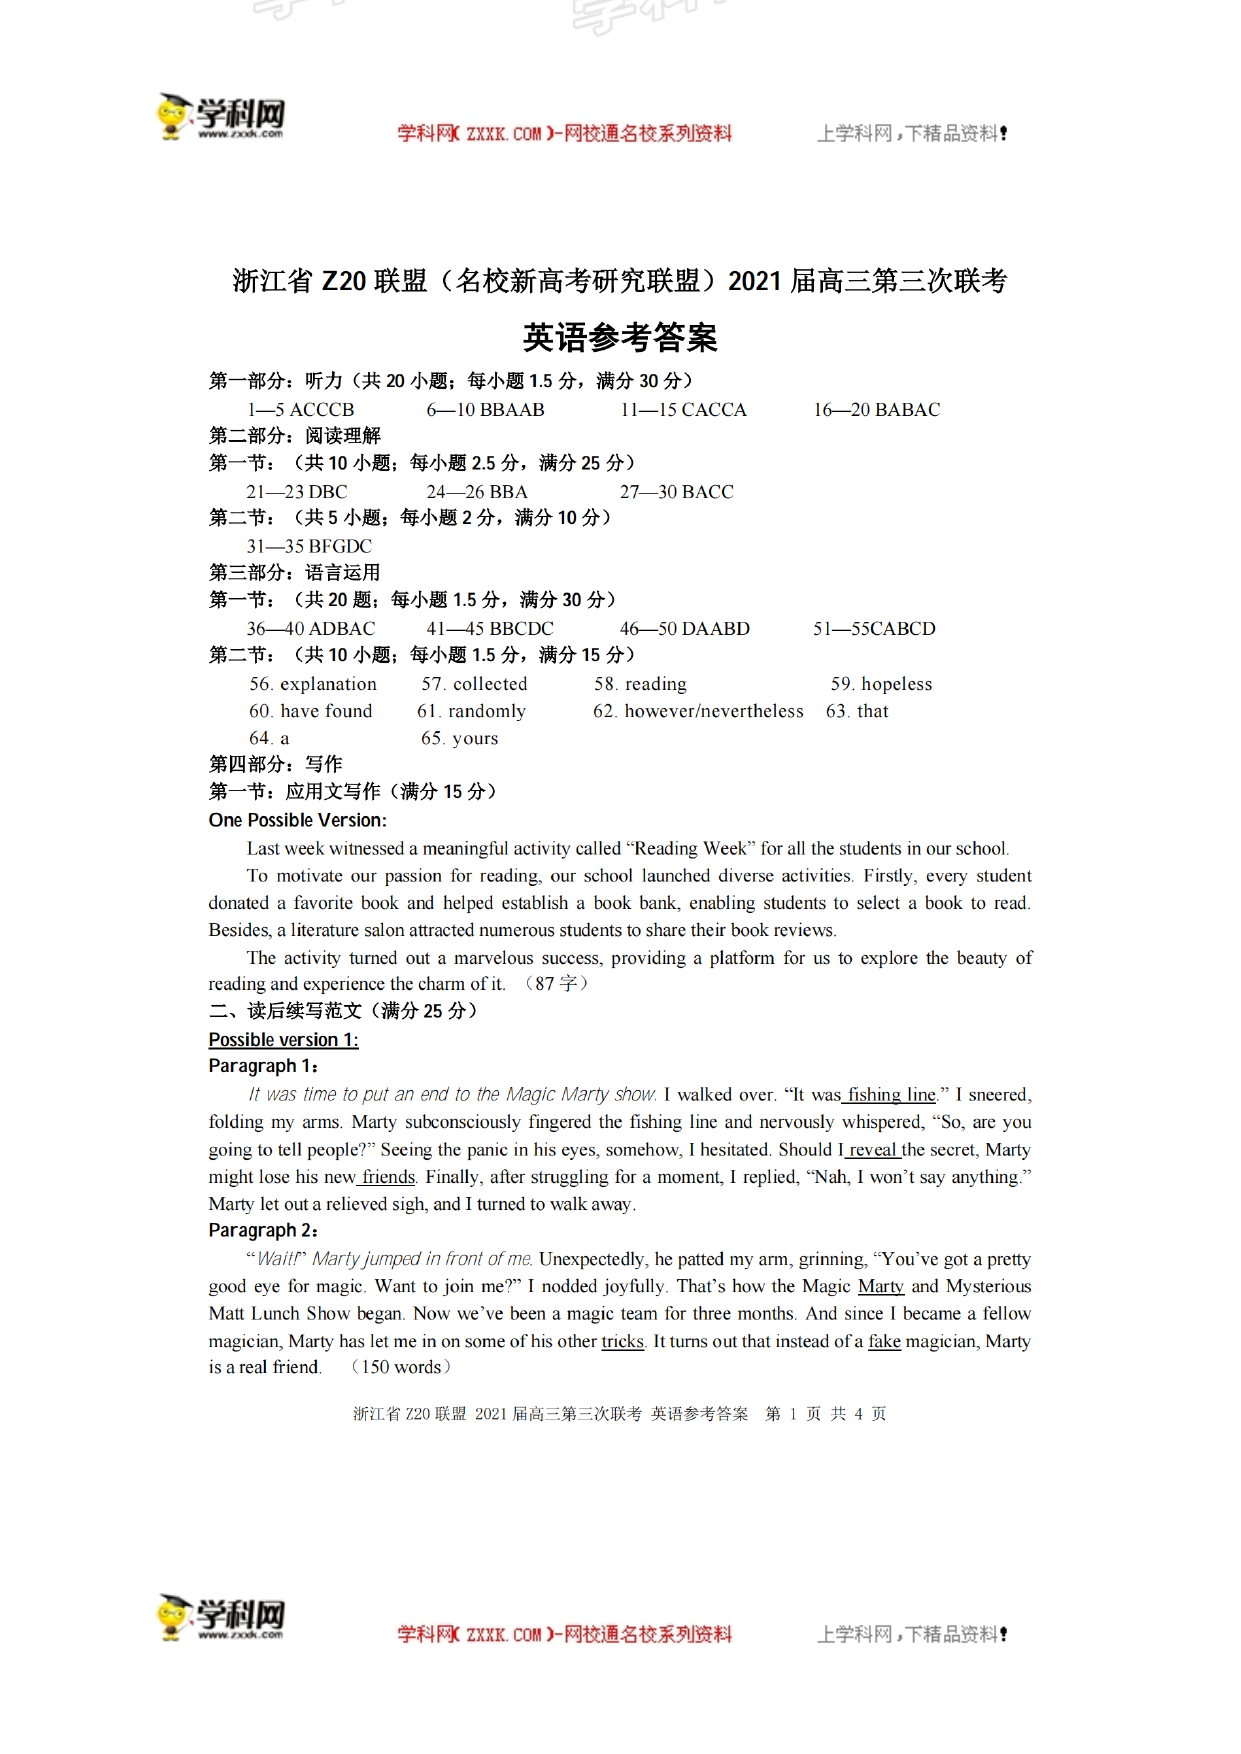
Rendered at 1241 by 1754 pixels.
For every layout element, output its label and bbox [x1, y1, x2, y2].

picture [147, 0, 1093, 1485]
picture [147, 1589, 1018, 1651]
